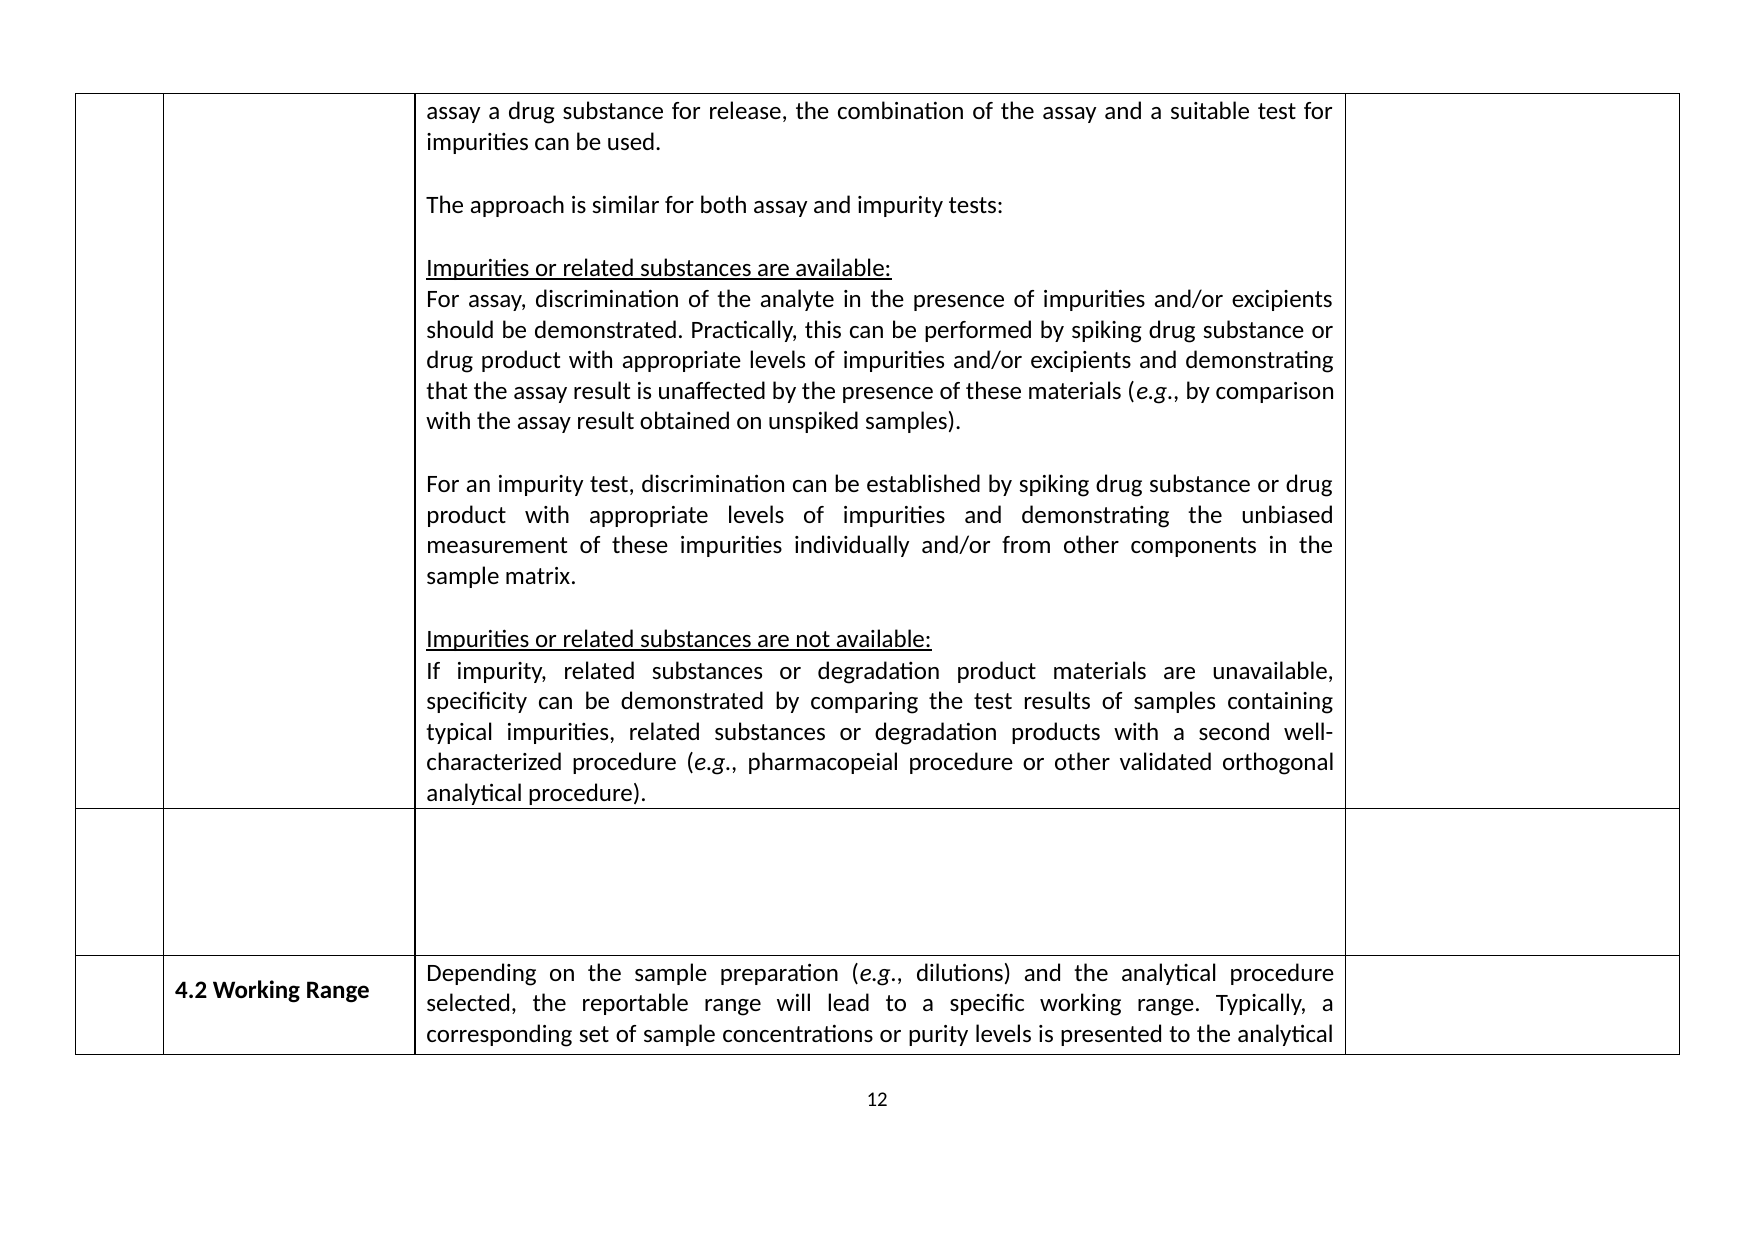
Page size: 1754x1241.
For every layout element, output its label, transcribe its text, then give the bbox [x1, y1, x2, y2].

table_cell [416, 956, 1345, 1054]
table_cell [1346, 809, 1679, 954]
table_cell [416, 809, 1345, 954]
table_cell 4.2 Working Range [164, 956, 414, 1054]
table_cell [76, 809, 163, 954]
table_cell [164, 809, 414, 954]
table_cell [1346, 956, 1679, 1054]
table_cell [1346, 94, 1679, 807]
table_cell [164, 94, 414, 807]
table_cell [76, 94, 163, 807]
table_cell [416, 94, 1345, 807]
table_cell [76, 956, 163, 1054]
